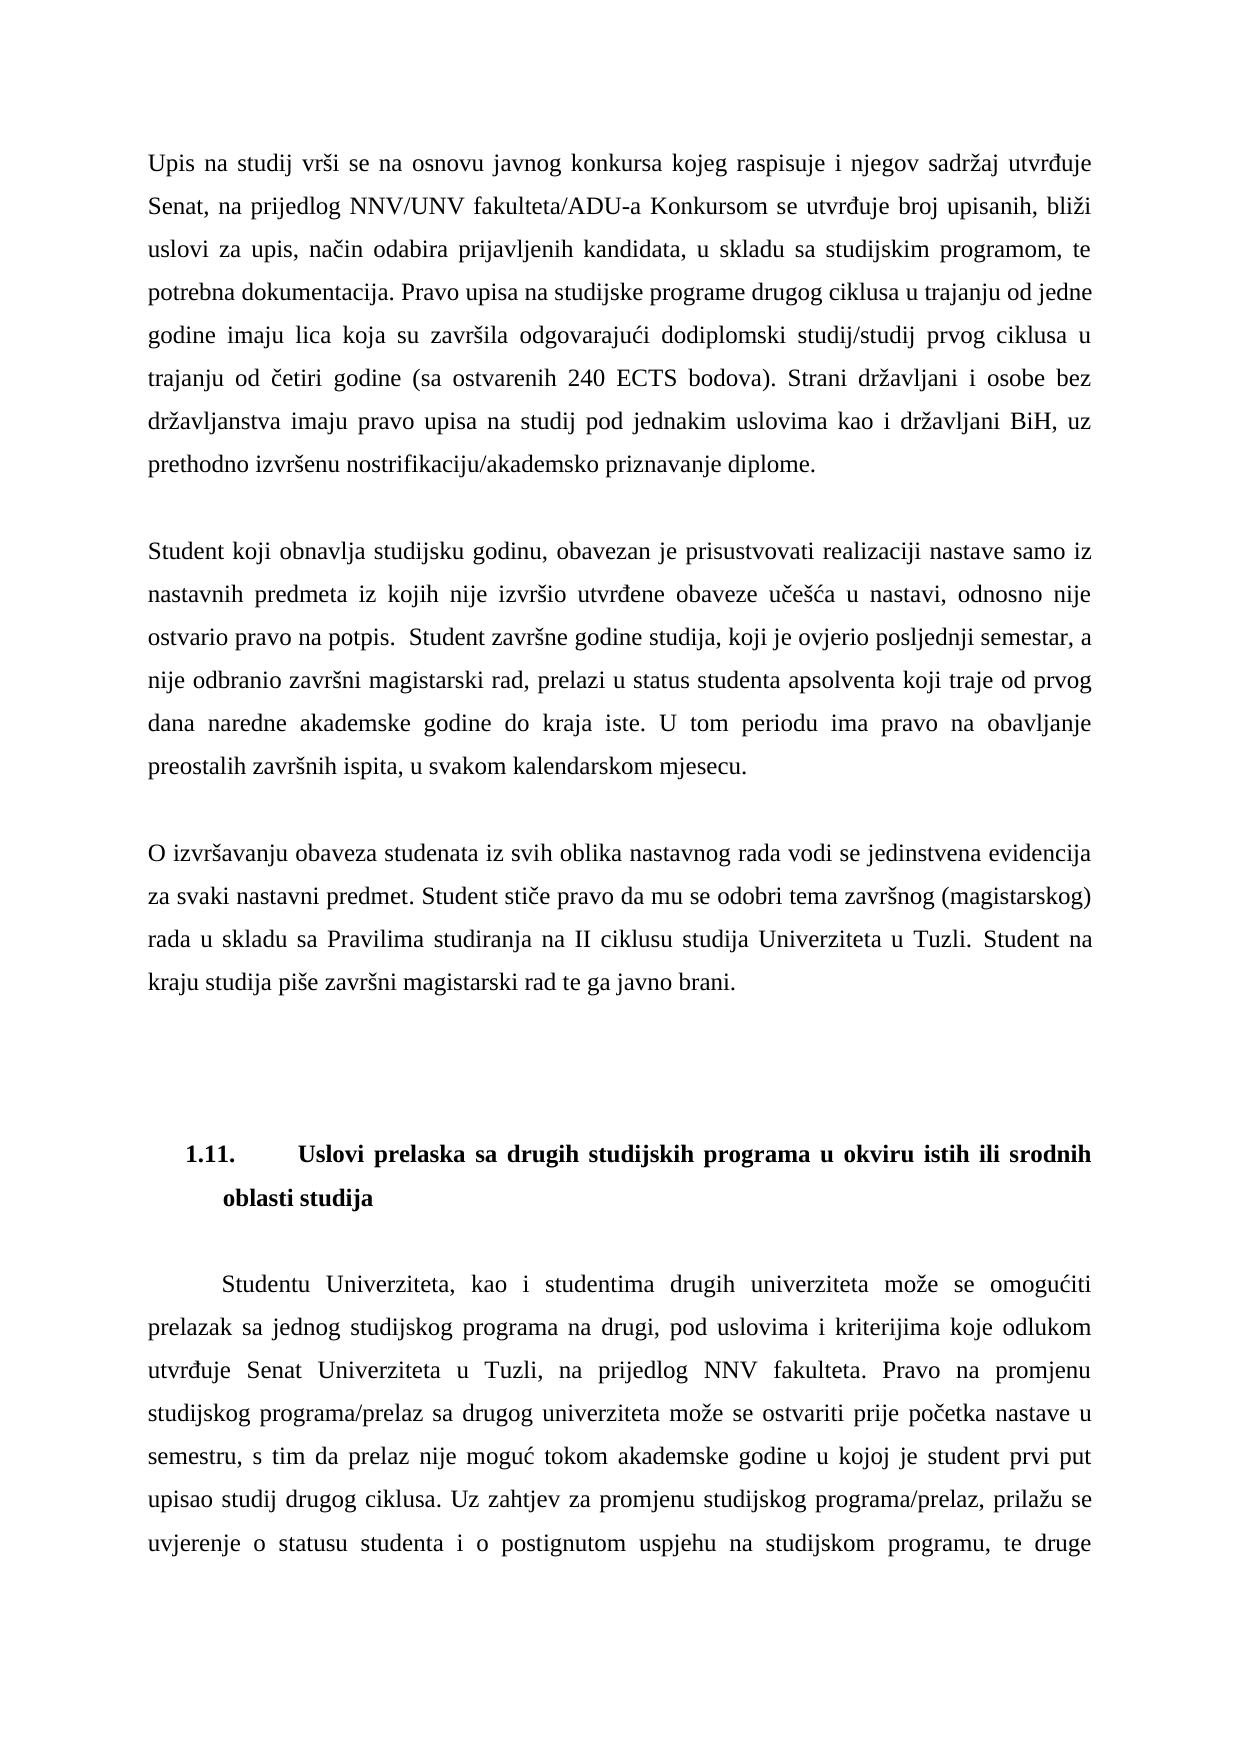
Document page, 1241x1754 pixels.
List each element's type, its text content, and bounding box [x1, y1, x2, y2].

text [148, 1269, 1093, 1556]
text O izvršavanju obaveza studenata iz svih oblika nastavnog rada vodi se jedinstvena evidencija za svaki nastavni predmet. Student stiče pravo da mu se odobri tema završnog (magistarskog) rada u skladu sa Pravilima studiranja na II ciklusu studija Univerziteta u Tuzli. Student na kraju studija piše završni magistarski rad te ga javno brani. [148, 838, 1093, 996]
text Student koji obnavlja studijsku godinu, obavezan je prisustvovati realizaciji nastave samo iz nastavnih predmeta iz kojih nije izvršio utvrđene obaveze učešća u nastavi, odnosno nije ostvario pravo na potpis. Student završne godine studija, koji je ovjerio posljednji semestar, a nije odbranio završni magistarski rad, prelazi u status studenta apsolventa koji traje od prvog dana naredne akademske godine do kraja iste. U tom periodu ima pravo na obavljanje preostalih završnih ispita, u svakom kalendarskom mjesecu. [148, 536, 1093, 780]
list Uslovi prelaska sa drugih studijskih programa u okviru istih ili srodnih oblasti studija [185, 1139, 1093, 1211]
text Upis na studij vrši se na osnovu javnog konkursa kojeg raspisuje i njegov sadržaj utvrđuje Senat, na prijedlog NNV/UNV fakulteta/ADU-a Konkursom se utvrđuje broj upisanih, bliži uslovi za upis, način odabira prijavljenih kandidata, u skladu sa studijskim programom, te potrebna dokumentacija. Pravo upisa na studijske programe drugog ciklusa u trajanju od jedne godine imaju lica koja su završila odgovarajući dodiplomski studij/studij prvog ciklusa u trajanju od četiri godine (sa ostvarenih 240 ECTS bodova). Strani državljani i osobe bez državljanstva imaju pravo upisa na studij pod jednakim uslovima kao i državljani BiH, uz prethodno izvršenu nostrifikaciju/akademsko priznavanje diplome. [148, 148, 1093, 478]
